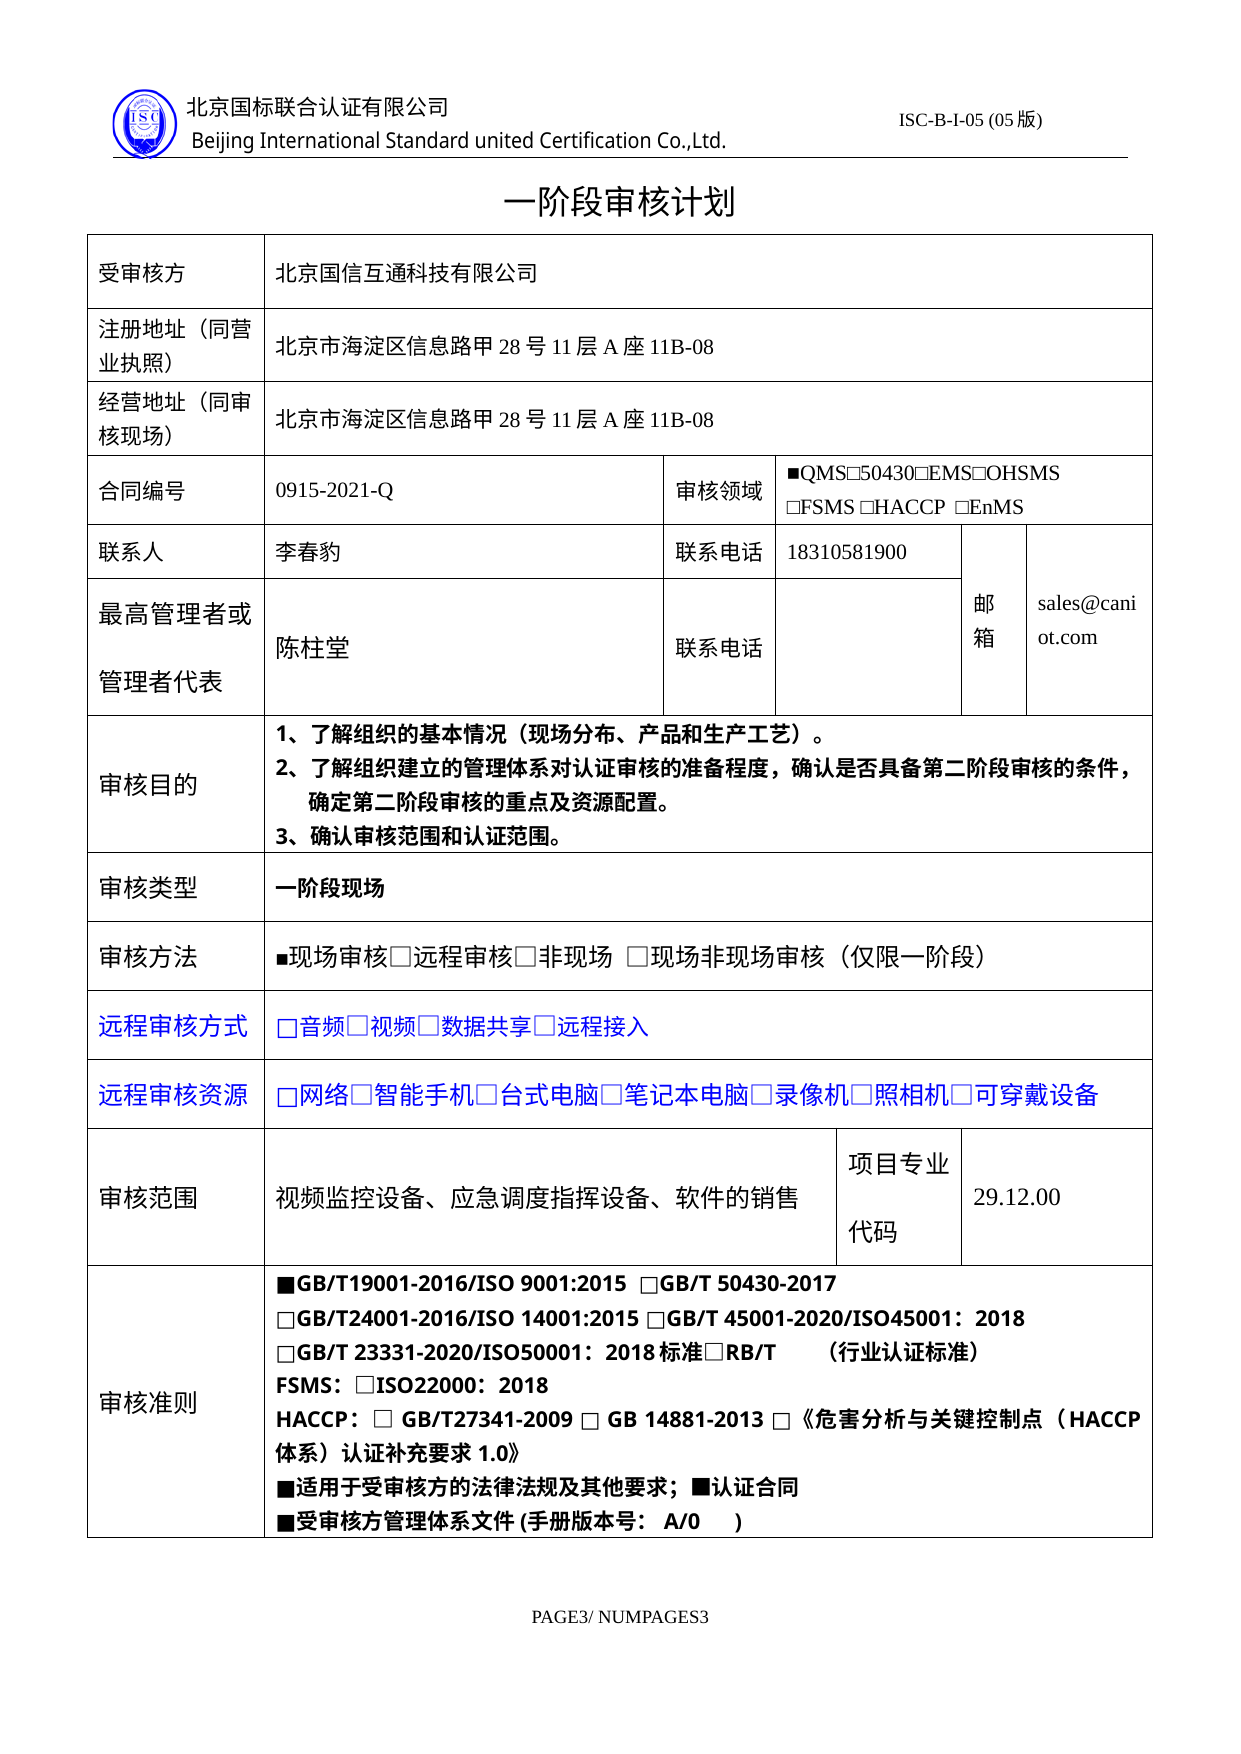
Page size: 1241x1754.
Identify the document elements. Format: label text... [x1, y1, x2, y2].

table_cell 审核领域 [664, 456, 775, 523]
table_cell 审核类型 [88, 853, 264, 921]
table_cell 最高管理者或管理者代表 [88, 579, 264, 715]
table_cell 一阶段现场 [265, 853, 1152, 921]
table_cell ■现场审核□远程审核□非现场 □现场非现场审核（仅限一阶段） [265, 922, 1152, 990]
table_cell 北京市海淀区信息路甲28号11层A座11B-08 [265, 309, 1152, 381]
table_cell □网络□智能手机□台式电脑□笔记本电脑□录像机□照相机□可穿戴设备 [265, 1060, 1152, 1128]
table_cell 注册地址（同营业执照） [88, 309, 264, 381]
table_cell 项目专业代码 [837, 1129, 961, 1264]
table_cell [776, 579, 961, 715]
table_cell 1、了解组织的基本情况（现场分布、产品和生产工艺）。 2、了解组织建立的管理体系对认证审核的准备程度，确认是否具备第二阶段审核的条件，确定第二阶段审核的重点及资源配置。 3、确认审核范围和认证范围。 [265, 716, 1152, 852]
table_cell 联系人 [88, 525, 264, 578]
table_cell ■QMS□50430□EMS□OHSMS □FSMS □HACCP □EnMS [776, 456, 1152, 523]
table_cell □音频□视频□数据共享□远程接入 [265, 991, 1152, 1059]
table_cell 联系电话 [664, 525, 775, 578]
table_cell 18310581900 [776, 525, 961, 578]
table_header 北京国信互通科技有限公司 [265, 235, 1152, 308]
table_cell ■GB/T19001-2016/ISO 9001:2015 □GB/T 50430-2017 □GB/T24001-2016/ISO 14001:2015 □GB/T 45001-2020/ISO45001：2018 □GB/T 23331-2020/ISO50001：2018标准□RB/T （行业认证标准） FSMS：□ISO22000：2018 HACCP：□ GB/T27341-2009 □ GB 14881-2013 □《危害分析与关键控制点（HACCP体系）认证补充要求 1.0》 ■适用于受审核方的法律法规及其他要求；■认证合同 ■受审核方管理体系文件 (手册版本号： A/0 ) [265, 1266, 1152, 1537]
picture [112, 89, 180, 158]
table_cell 视频监控设备、应急调度指挥设备、软件的销售 [265, 1129, 836, 1264]
table_cell 审核目的 [88, 716, 264, 852]
table_cell 远程审核方式 [88, 991, 264, 1059]
text 一阶段审核计划 [112, 166, 1128, 234]
table_cell 经营地址（同审核现场） [88, 382, 264, 454]
table_cell 合同编号 [88, 456, 264, 523]
table_cell 远程审核资源 [88, 1060, 264, 1128]
table_cell 陈柱堂 [265, 579, 663, 715]
table_cell 审核范围 [88, 1129, 264, 1264]
table_cell 0915-2021-Q [265, 456, 663, 523]
table_header 受审核方 [88, 235, 264, 308]
table_cell 29.12.00 [962, 1129, 1152, 1264]
table_cell 审核方法 [88, 922, 264, 990]
table_cell 联系电话 [664, 579, 775, 715]
table_cell 李春豹 [265, 525, 663, 578]
table_cell sales@caniot.com [1027, 525, 1152, 715]
table_cell 邮箱 [962, 525, 1026, 715]
table_cell 北京市海淀区信息路甲28号11层A座11B-08 [265, 382, 1152, 454]
table_cell 审核准则 [88, 1266, 264, 1537]
